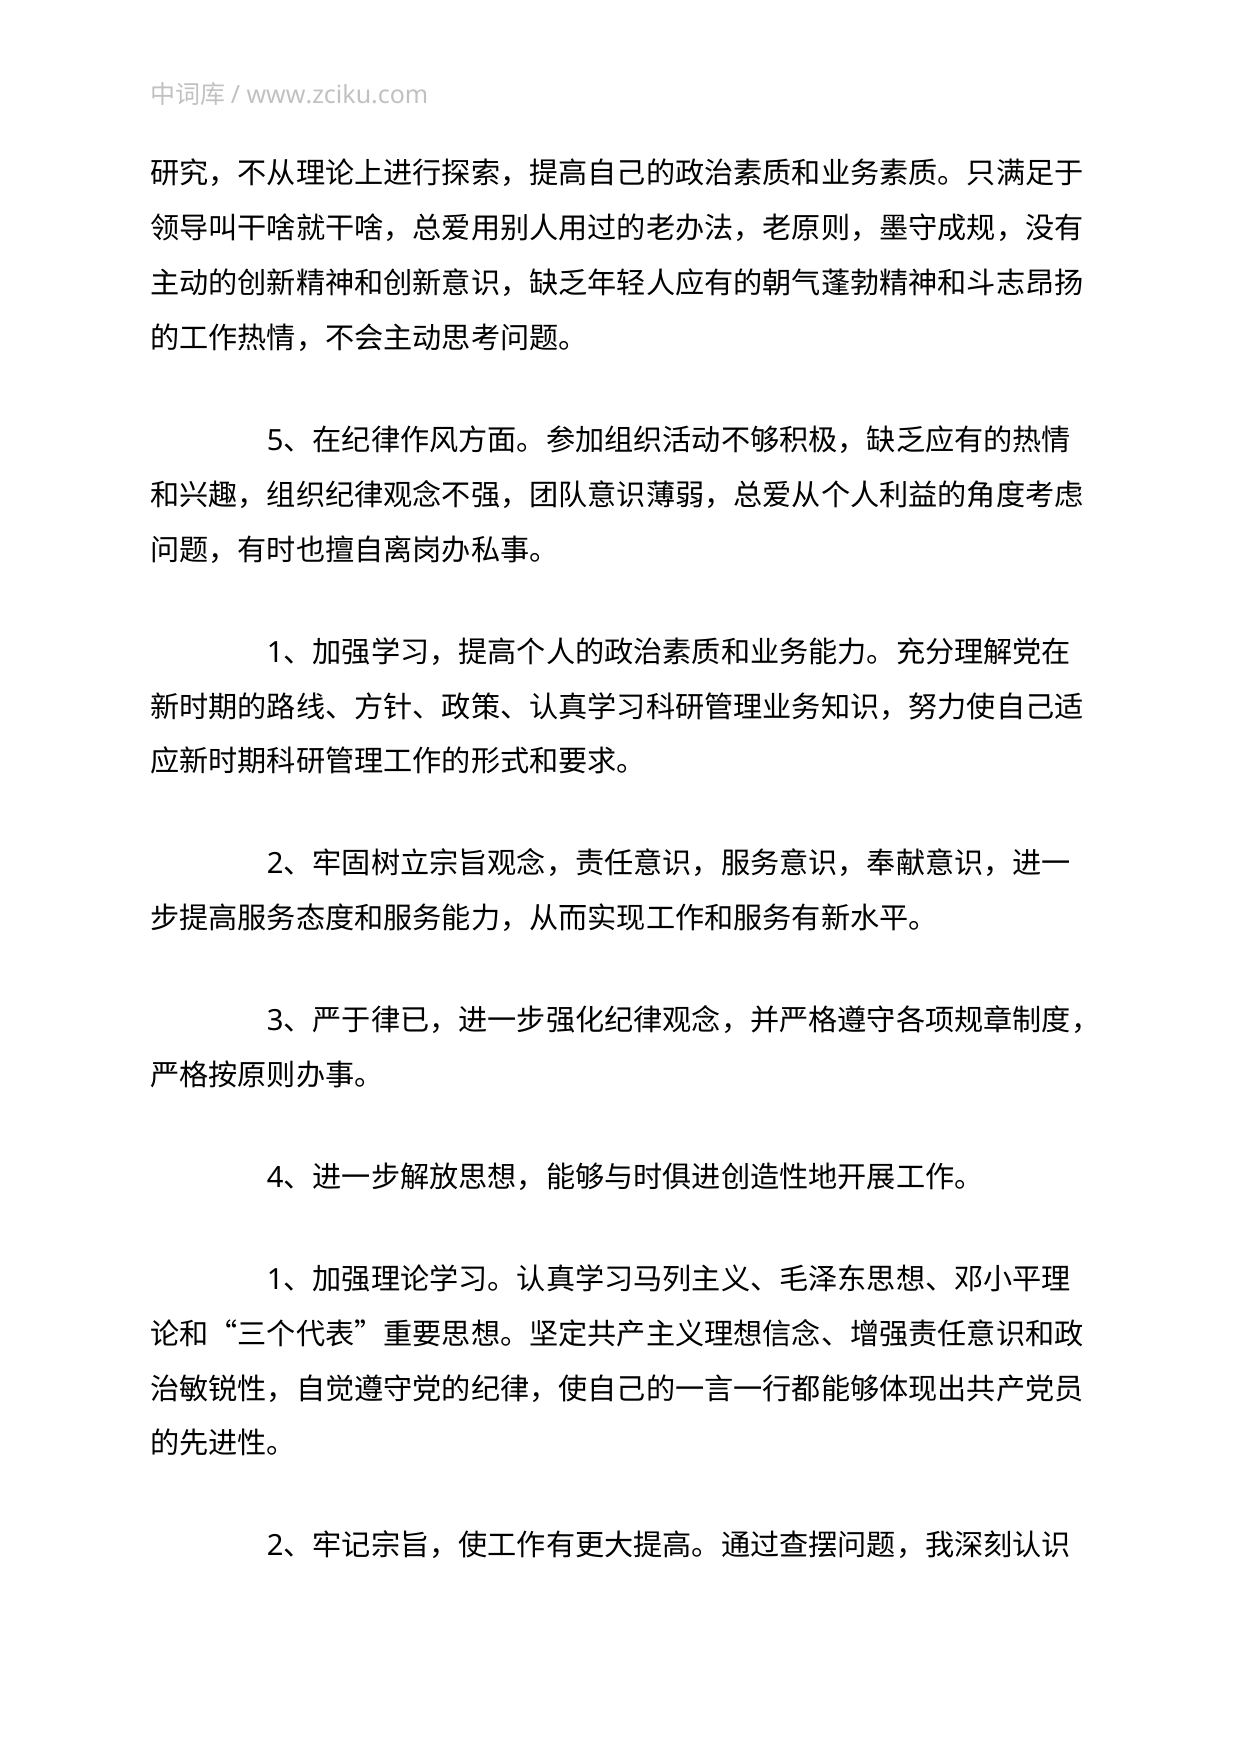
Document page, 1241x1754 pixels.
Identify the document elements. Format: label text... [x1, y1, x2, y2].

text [150, 150, 1090, 357]
text 3、严于律已，进一步强化纪律观念，并严格遵守各项规章制度，严格按原则办事。 [150, 997, 1090, 1094]
text 1、加强理论学习。认真学习马列主义、毛泽东思想、邓小平理论和“三个代表”重要思想。坚定共产主义理想信念、增强责任意识和政治敏锐性，自觉遵守党的纪律，使自己的一言一行都能够体现出共产党员的先进性。 [150, 1255, 1090, 1462]
text 4、进一步解放思想，能够与时俱进创造性地开展工作。 [150, 1153, 1090, 1196]
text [150, 1522, 1090, 1564]
text 1、加强学习，提高个人的政治素质和业务能力。充分理解党在新时期的路线、方针、政策、认真学习科研管理业务知识，努力使自己适应新时期科研管理工作的形式和要求。 [150, 628, 1090, 780]
text 5、在纪律作风方面。参加组织活动不够积极，缺乏应有的热情和兴趣，组织纪律观念不强，团队意识薄弱，总爱从个人利益的角度考虑问题，有时也擅自离岗办私事。 [150, 416, 1090, 569]
text 2、牢固树立宗旨观念，责任意识，服务意识，奉献意识，进一步提高服务态度和服务能力，从而实现工作和服务有新水平。 [150, 840, 1090, 937]
